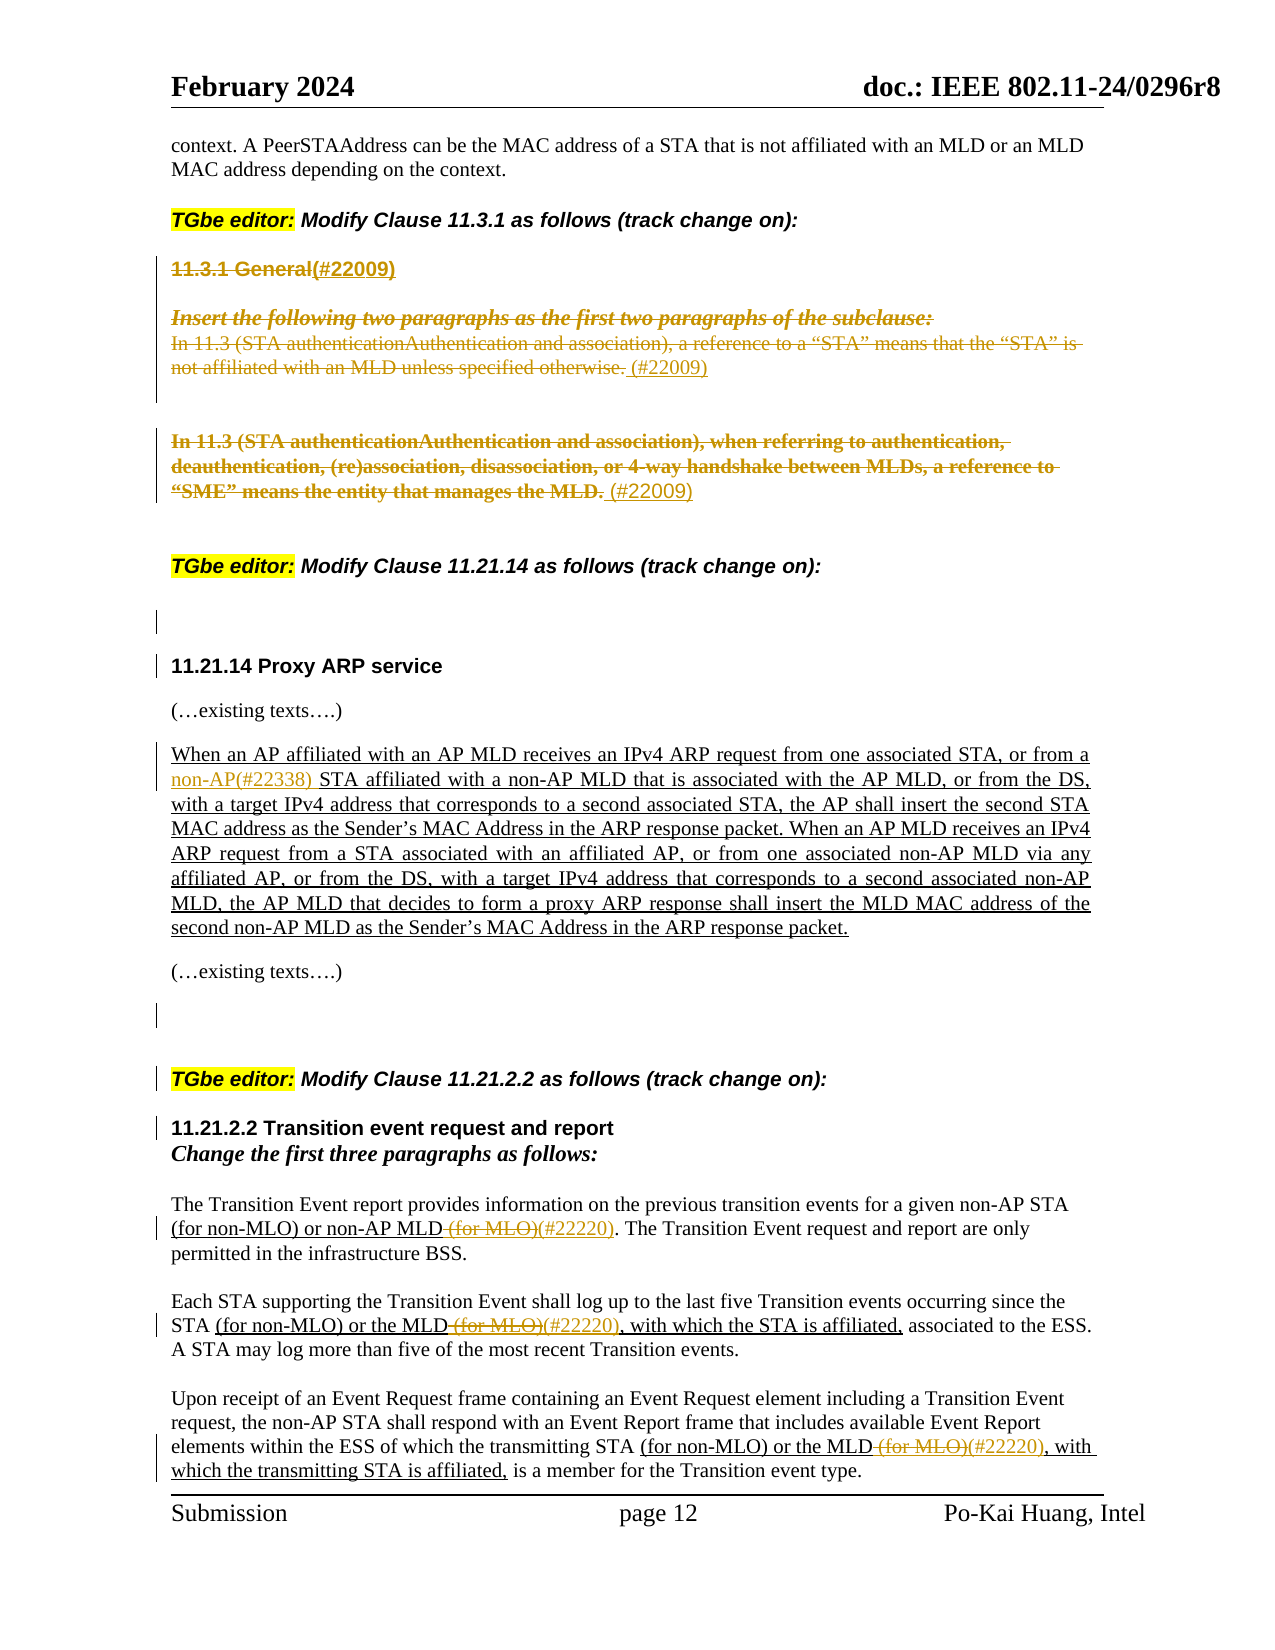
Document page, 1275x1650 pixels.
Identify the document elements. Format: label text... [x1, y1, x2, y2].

text When an AP affiliated with an AP MLD receives an IPv4 ARP request from one associated STA, or from a STA affiliated with a non-AP MLD that is associated with the AP MLD, or from the DS, with a target IPv4 address that corresponds to a second associated STA, the AP shall insert the second STA MAC address as the Sender’s MAC Address in the ARP response packet. When an AP MLD receives an IPv4 ARP request from a STA associated with an affiliated AP, or from one associated non-AP MLD via any affiliated AP, or from the DS, with a target IPv4 address that corresponds to a second associated non-AP MLD, the AP MLD that decides to form a proxy ARP response shall insert the MLD MAC address of the second non-AP MLD as the Sender’s MAC Address in the ARP response packet. [171, 863, 1092, 939]
text (…existing texts….) [171, 698, 1092, 722]
text The Transition Event report provides information on the previous transition events for a given non-AP STA (for non-MLO) or non-AP MLD. The Transition Event request and report are only permitted in the infrastructure BSS. [171, 1192, 1104, 1264]
text When an AP affiliated with an AP MLD receives an IPv4 ARP request from one associated STA, or from a STA affiliated with a non-AP MLD that is associated with the AP MLD, or from the DS, with a target IPv4 address that corresponds to a second associated STA, the AP shall insert the second STA MAC address as the Sender’s MAC Address in the ARP response packet. When an AP MLD receives an IPv4 ARP request from a STA associated with an affiliated AP, or from one associated non-AP MLD via any affiliated AP, or from the DS, with a target IPv4 address that corresponds to a second associated non-AP MLD, the AP MLD that decides to form a proxy ARP response shall insert the MLD MAC address of the second non-AP MLD as the Sender’s MAC Address in the ARP response packet. [171, 742, 1092, 862]
text 11.21.2.2 Transition event request and report [171, 1116, 1104, 1139]
text Change the first three paragraphs as follows: [171, 1139, 1104, 1166]
text Each STA supporting the Transition Event shall log up to the last five Transition events occurring since the STA (for non-MLO) or the MLD, with which the STA is affiliated, associated to the ESS. A STA may log more than five of the most recent Transition events. [171, 1288, 1104, 1361]
text TGbe editor: Modify Clause 11.3.1 as follows (track change on): [171, 206, 1104, 231]
text TGbe editor: Modify Clause 11.21.14 as follows (track change on): [171, 553, 1104, 578]
text TGbe editor: Modify Clause 11.21.2.2 as follows (track change on): [171, 1066, 1104, 1091]
text Upon receipt of an Event Request frame containing an Event Request element including a Transition Event request, the non-AP STA shall respond with an Event Report frame that includes available Event Report elements within the ESS of which the transmitting STA (for non-MLO) or the MLD, with which the transmitting STA is affiliated, is a member for the Transition event type. [171, 1386, 1104, 1482]
text 11.21.14 Proxy ARP service [171, 654, 1092, 678]
text (…existing texts….) [171, 959, 1092, 983]
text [171, 133, 1104, 181]
